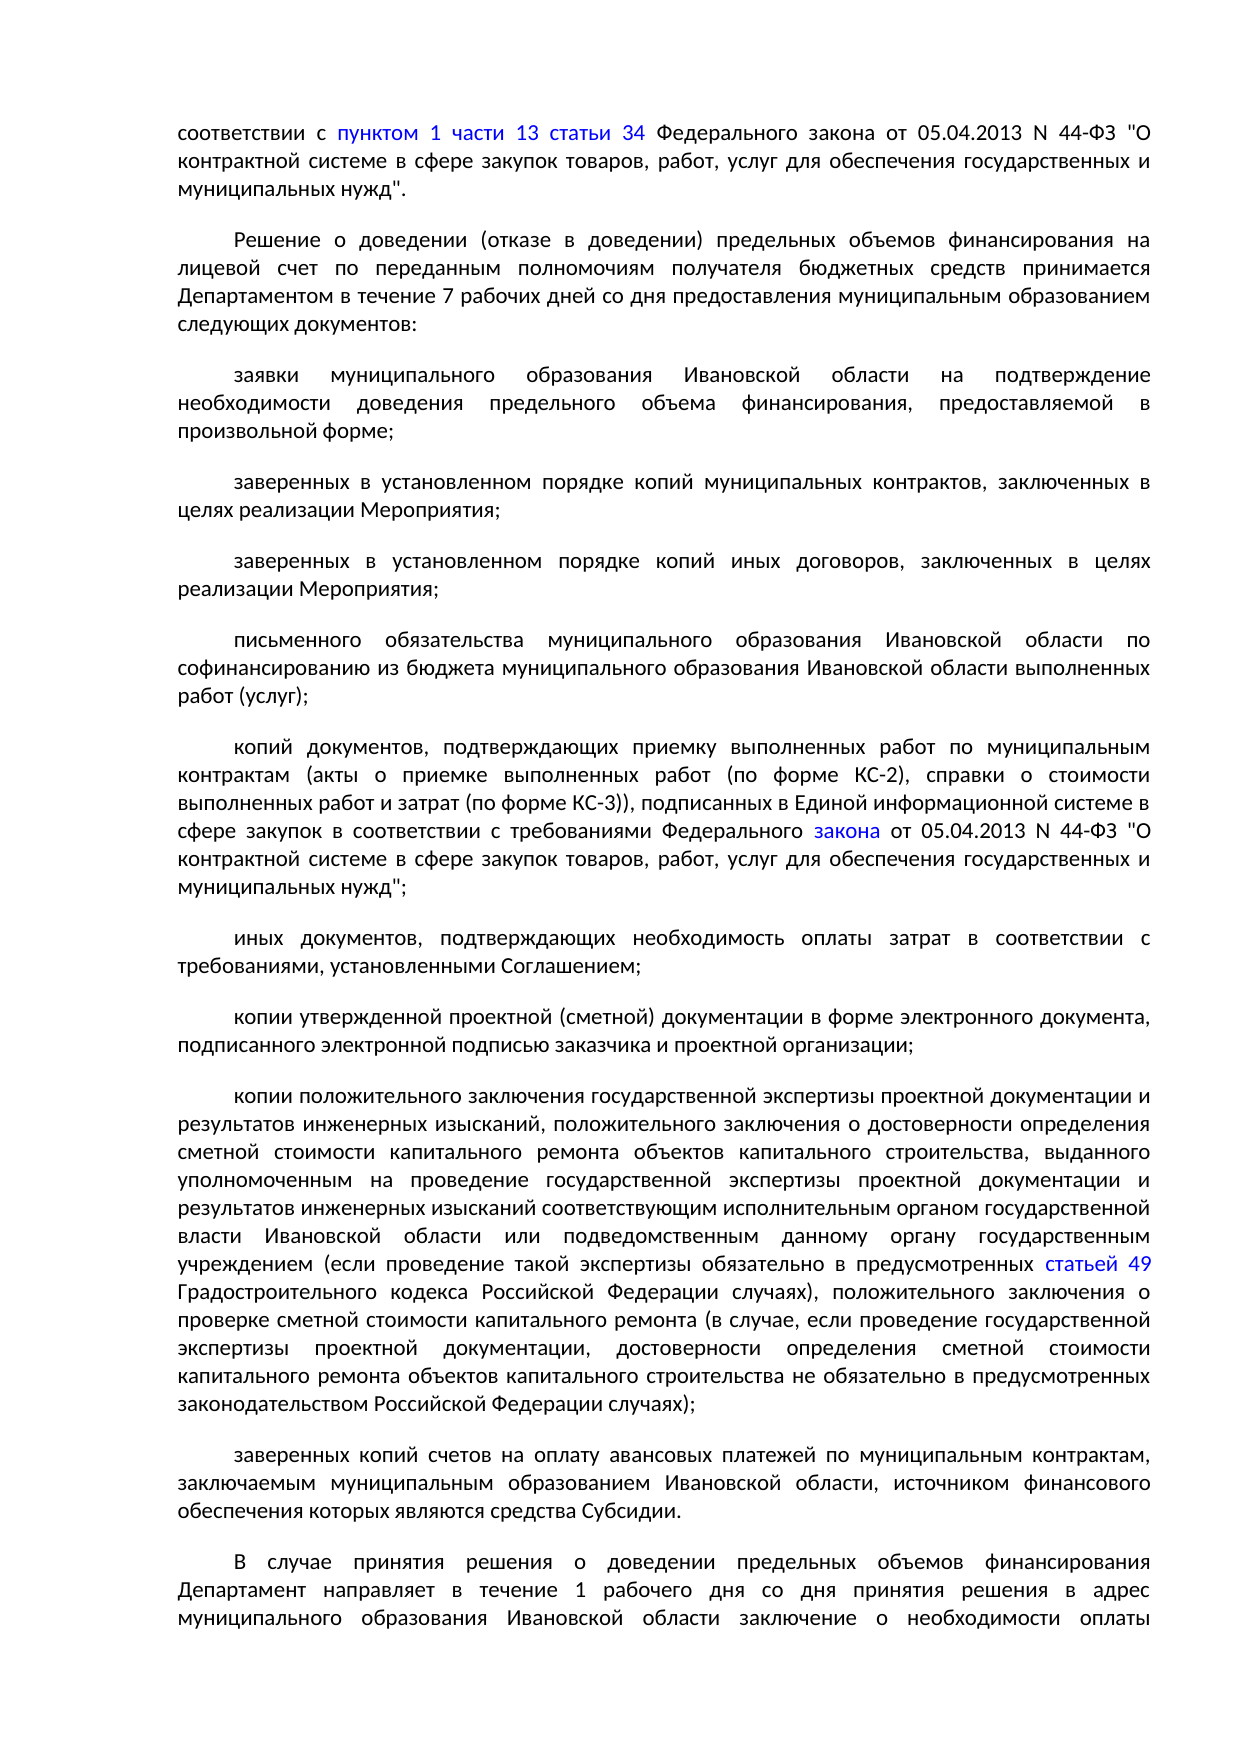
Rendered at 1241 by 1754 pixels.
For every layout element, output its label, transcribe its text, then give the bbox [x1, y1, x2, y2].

text иных документов, подтверждающих необходимость оплаты затрат в соответствии с требованиями, установленными Соглашением; [177, 923, 1152, 979]
text Решение о доведении (отказе в доведении) предельных объемов финансирования на лицевой счет по переданным полномочиям получателя бюджетных средств принимается Департаментом в течение 7 рабочих дней со дня предоставления муниципальным образованием следующих документов: [177, 225, 1152, 337]
text копий документов, подтверждающих приемку выполненных работ по муниципальным контрактам (акты о приемке выполненных работ (по форме КС-2), справки о стоимости выполненных работ и затрат (по форме КС-3)), подписанных в Единой информационной системе в сфере закупок в соответствии с требованиями Федерального закона от 05.04.2013 N 44-ФЗ "О контрактной системе в сфере закупок товаров, работ, услуг для обеспечения государственных и муниципальных нужд"; [177, 732, 1152, 900]
text заверенных в установленном порядке копий муниципальных контрактов, заключенных в целях реализации Мероприятия; [177, 467, 1152, 523]
text заверенных копий счетов на оплату авансовых платежей по муниципальным контрактам, заключаемым муниципальным образованием Ивановской области, источником финансового обеспечения которых являются средства Субсидии. [177, 1440, 1152, 1524]
text заявки муниципального образования Ивановской области на подтверждение необходимости доведения предельного объема финансирования, предоставляемой в произвольной форме; [177, 360, 1152, 444]
text заверенных в установленном порядке копий иных договоров, заключенных в целях реализации Мероприятия; [177, 546, 1152, 602]
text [177, 1547, 1152, 1631]
text копии утвержденной проектной (сметной) документации в форме электронного документа, подписанного электронной подписью заказчика и проектной организации; [177, 1002, 1152, 1058]
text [177, 118, 1152, 202]
text копии положительного заключения государственной экспертизы проектной документации и результатов инженерных изысканий, положительного заключения о достоверности определения сметной стоимости капитального ремонта объектов капитального строительства, выданного уполномоченным на проведение государственной экспертизы проектной документации и результатов инженерных изысканий соответствующим исполнительным органом государственной власти Ивановской области или подведомственным данному органу государственным учреждением (если проведение такой экспертизы обязательно в предусмотренных статьей 49 Градостроительного кодекса Российской Федерации случаях), положительного заключения о проверке сметной стоимости капитального ремонта (в случае, если проведение государственной экспертизы проектной документации, достоверности определения сметной стоимости капитального ремонта объектов капитального строительства не обязательно в предусмотренных законодательством Российской Федерации случаях); [177, 1081, 1152, 1417]
text письменного обязательства муниципального образования Ивановской области по софинансированию из бюджета муниципального образования Ивановской области выполненных работ (услуг); [177, 625, 1152, 709]
